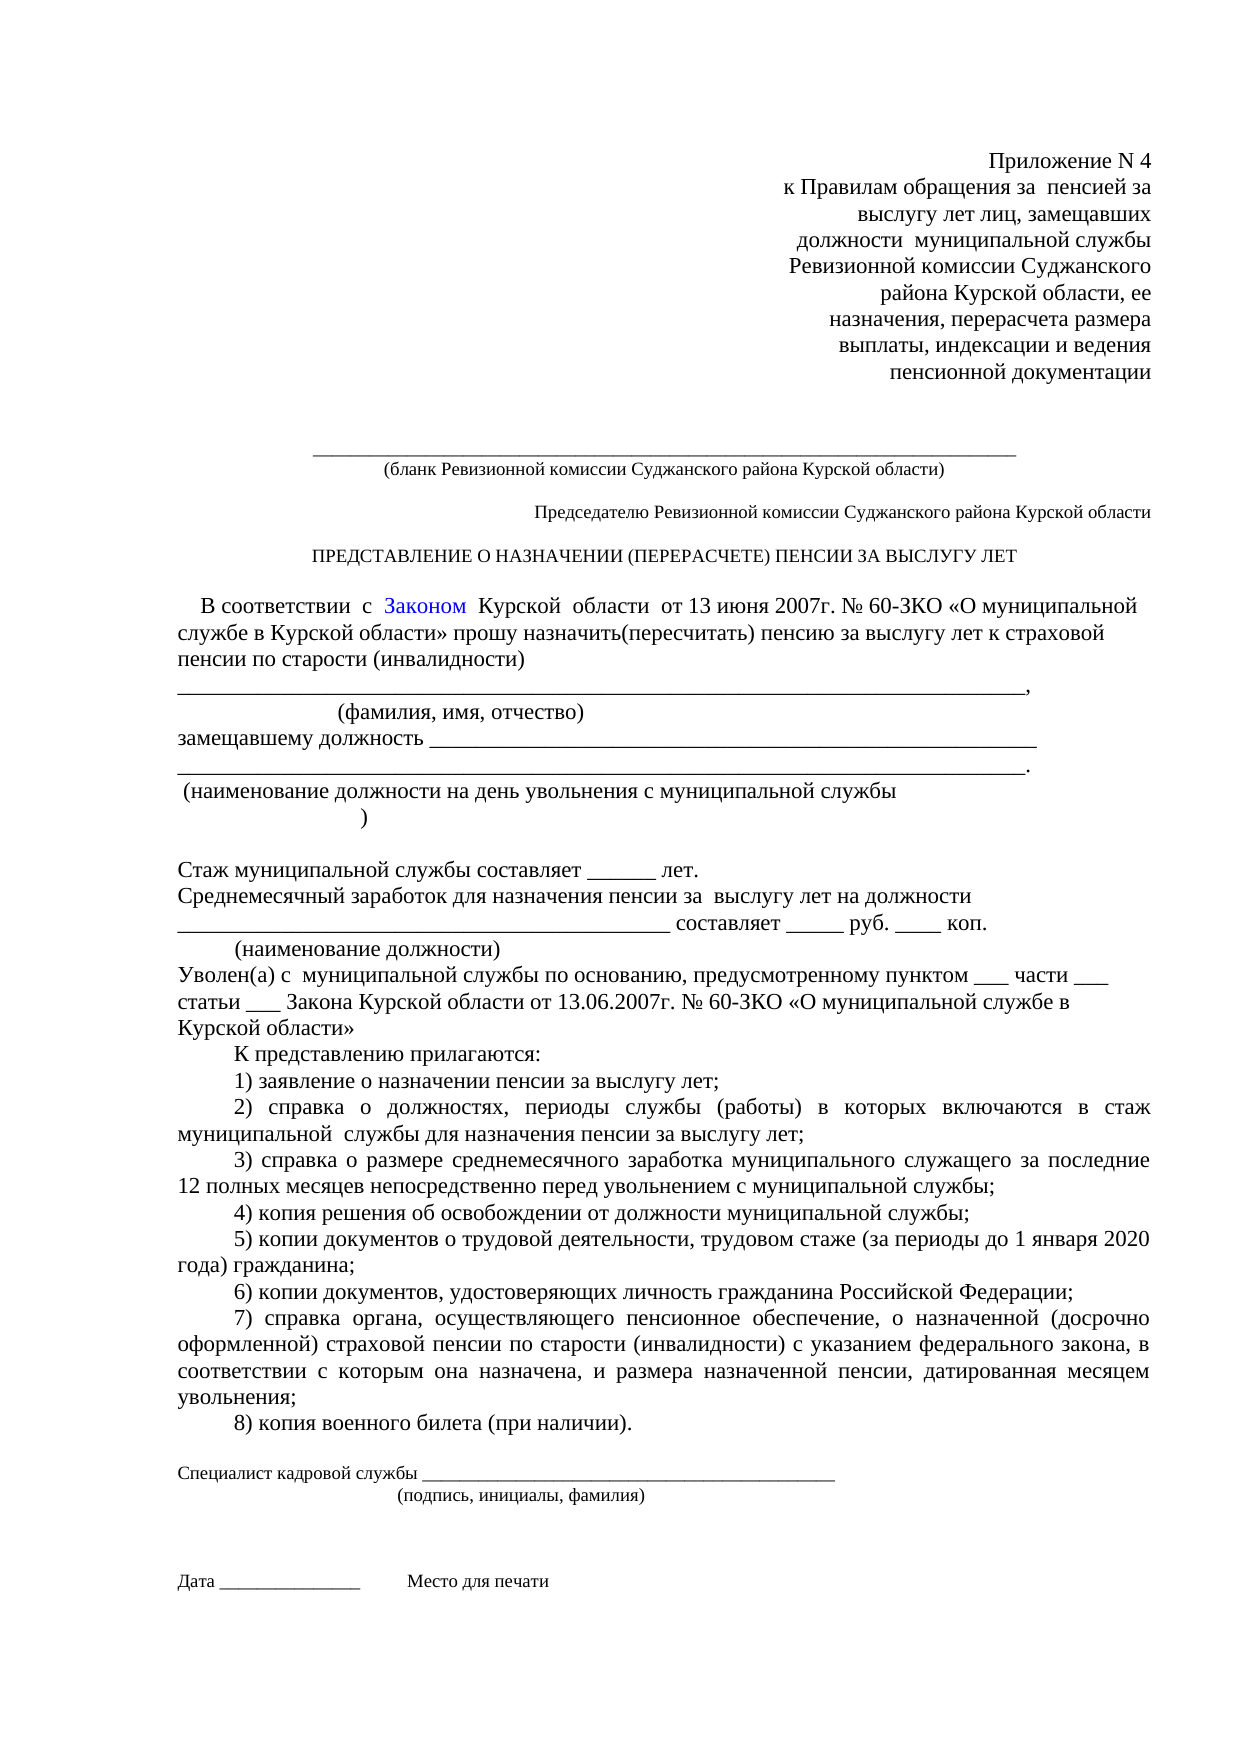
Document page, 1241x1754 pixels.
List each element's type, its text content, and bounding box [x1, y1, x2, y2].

text (фамилия, имя, отчество) [177, 698, 1152, 724]
text Приложение N 4 [758, 147, 1152, 173]
text 1) заявление о назначении пенсии за выслугу лет; [177, 1067, 1152, 1093]
text Председателю Ревизионной комиссии Суджанского района Курской области [177, 501, 1152, 523]
text 4) копия решения об освобождении от должности муниципальной службы; [177, 1199, 1152, 1225]
text (бланк Ревизионной комиссии Суджанского района Курской области) [177, 458, 1152, 480]
text 3) справка о размере среднемесячного заработка муниципального служащего за последние 12 полных месяцев непосредственно перед увольнением с муниципальной службы; [177, 1146, 1152, 1199]
text к Правилам обращения за пенсией за выслугу лет лиц, замещавших должности муниципальной службы Ревизионной комиссии Суджанского района Курской области, ее назначения, перерасчета размера выплаты, индексации и ведения пенсионной документации [777, 173, 1152, 384]
text Среднемесячный заработок для назначения пенсии за выслугу лет на должности [177, 882, 1152, 909]
text (подпись, инициалы, фамилия) [177, 1484, 1152, 1505]
text Специалист кадровой службы ____________________________________________ [177, 1462, 1152, 1484]
text __________________________________________________________________________. [177, 751, 1152, 777]
text В соответствии с Законом Курской области от 13 июня 2007г. № 60-ЗКО «О муниципальной службе в Курской области» прошу назначить(пересчитать) пенсию за выслугу лет к страховой пенсии по старости (инвалидности) [177, 592, 1152, 672]
text __________________________________________________________________________, [177, 672, 1152, 698]
text К представлению прилагаются: [177, 1041, 1152, 1067]
text 6) копии документов, удостоверяющих личность гражданина Российской Федерации; [177, 1278, 1152, 1304]
text замещавшему должность _____________________________________________________ [177, 724, 1152, 751]
text (наименование должности) [177, 935, 1152, 961]
text 7) справка органа, осуществляющего пенсионное обеспечение, о назначенной (досрочно оформленной) страховой пенсии по старости (инвалидности) с указанием федерального закона, в соответствии с которым она назначена, и размера назначенной пенсии, датированная месяцем увольнения; [177, 1304, 1152, 1409]
text (наименование должности на день увольнения с муниципальной службы [177, 777, 1152, 803]
text ___________________________________________ составляет _____ руб. ____ коп. [177, 909, 1152, 935]
text ___________________________________________________________________________ [177, 437, 1152, 458]
text 2) справка о должностях, периоды службы (работы) в которых включаются в стаж муниципальной службы для назначения пенсии за выслугу лет; [177, 1093, 1152, 1146]
text ПРЕДСТАВЛЕНИЕ О НАЗНАЧЕНИИ (ПЕРЕРАСЧЕТЕ) ПЕНСИИ ЗА ВЫСЛУГУ ЛЕТ [177, 544, 1152, 566]
text Уволен(а) с муниципальной службы по основанию, предусмотренному пунктом ___ части ___ статьи ___ Закона Курской области от 13.06.2007г. № 60-ЗКО «О муниципальной службе в Курской области» [177, 961, 1152, 1041]
text 8) копия военного билета (при наличии). [177, 1409, 1152, 1436]
text ) [177, 803, 1152, 830]
text Стаж муниципальной службы составляет ______ лет. [177, 856, 1152, 882]
text Дата _______________ Место для печати [177, 1570, 1152, 1592]
text 5) копии документов о трудовой деятельности, трудовом стаже (за периоды до 1 января 2020 года) гражданина; [177, 1225, 1152, 1278]
